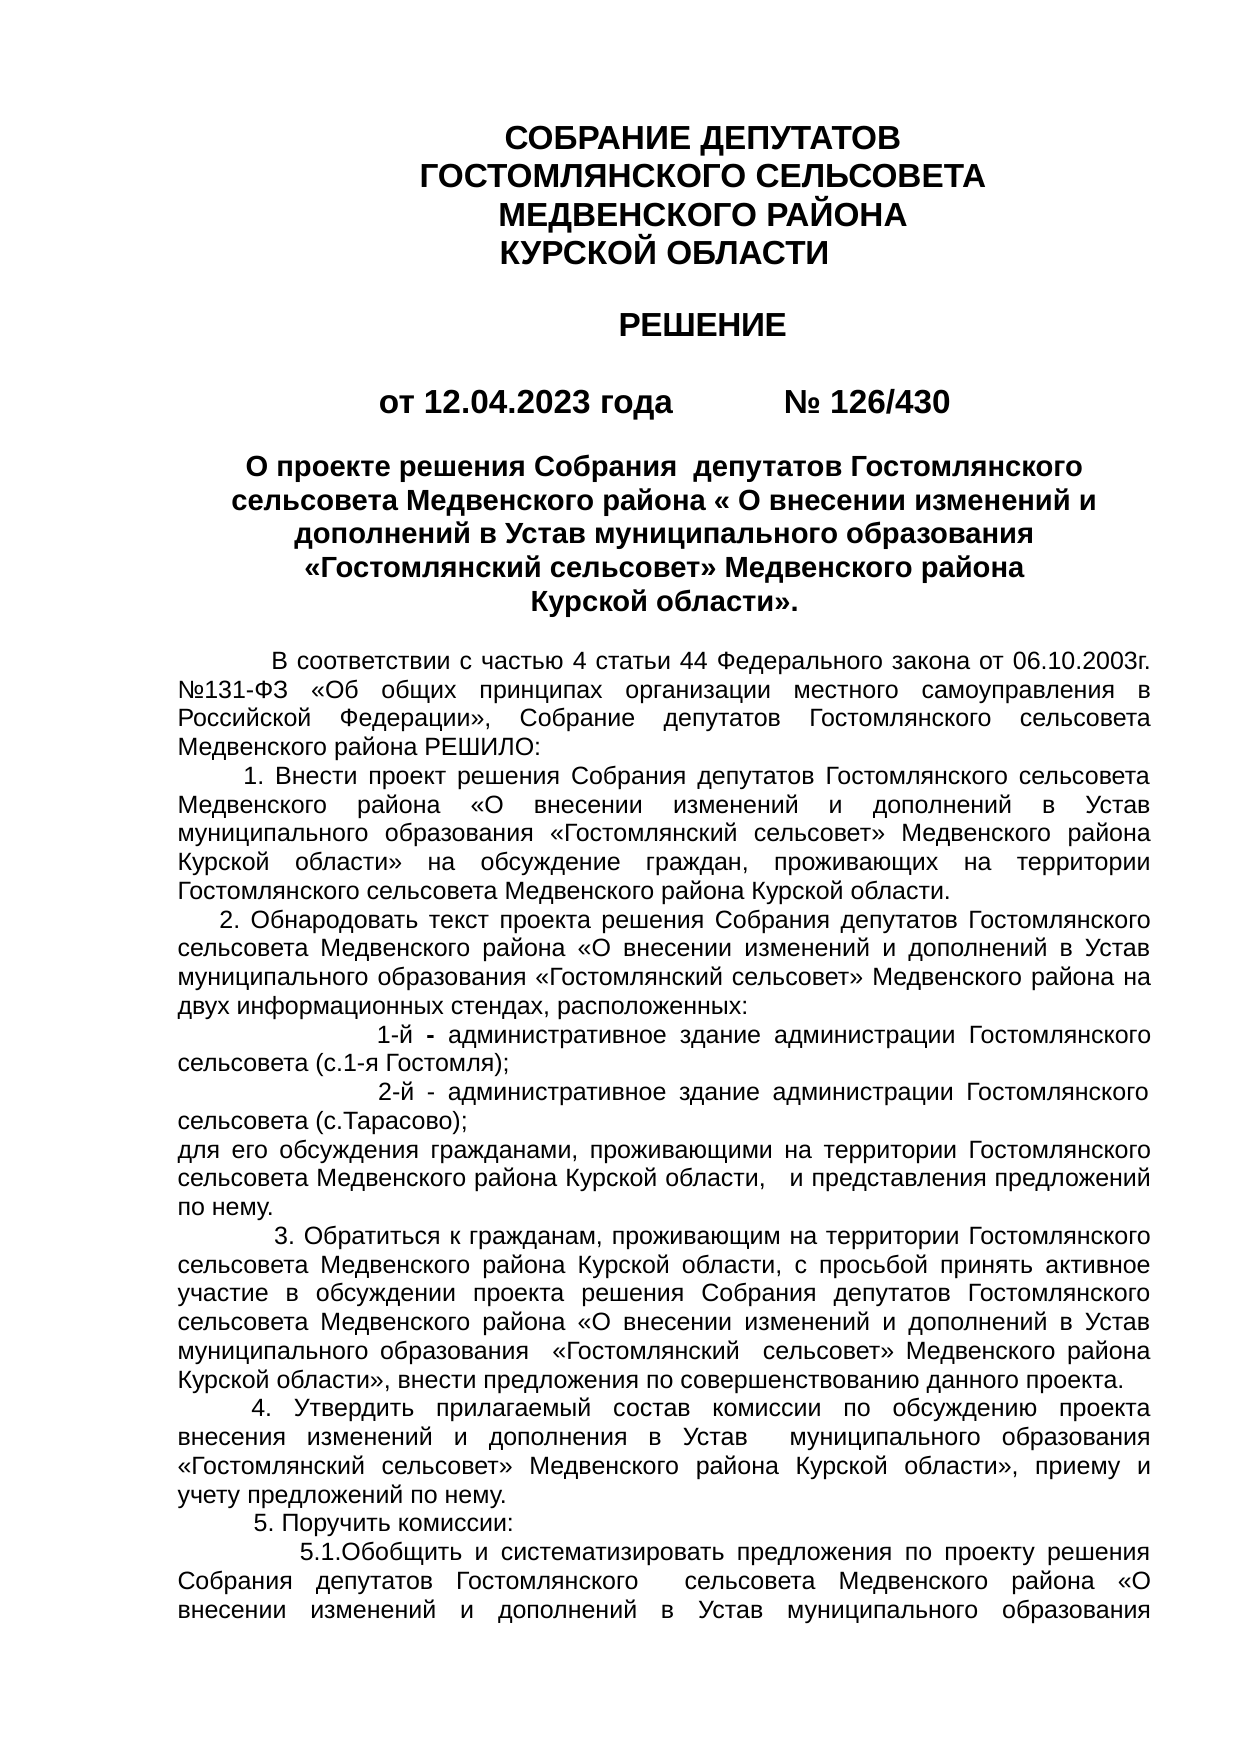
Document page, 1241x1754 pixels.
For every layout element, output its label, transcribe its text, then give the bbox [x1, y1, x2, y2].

text для его обсуждения гражданами, проживающими на территории Гостомлянского сельсовета Медвенского района Курской области, и представления предложений по нему. [177, 1135, 1152, 1221]
text ГОСТОМЛЯНСКОГО СЕЛЬСОВЕТА [177, 157, 1152, 195]
text 1. Внести проект решения Собрания депутатов Гостомлянского сельсовета Медвенского района «О внесении изменений и дополнений в Устав муниципального образования «Гостомлянский сельсовет» Медвенского района Курской области» на обсуждение граждан, проживающих на территории Гостомлянского сельсовета Медвенского района Курской области. [177, 761, 1152, 905]
text 1-й - административное здание администрации Гостомлянского сельсовета (с.1-я Гостомля); [177, 1020, 1152, 1077]
text 2. Обнародовать текст проекта решения Собрания депутатов Гостомлянского сельсовета Медвенского района «О внесении изменений и дополнений в Устав муниципального образования «Гостомлянский сельсовет» Медвенского района на двух информационных стендах, расположенных: [177, 905, 1152, 1020]
text 5. Поручить комиссии: [177, 1508, 1152, 1537]
text Курской области». [177, 584, 1152, 617]
text 2-й - административное здание администрации Гостомлянского сельсовета (с.Тарасово); [177, 1077, 1152, 1135]
text «Гостомлянский сельсовет» Медвенского района [177, 550, 1152, 584]
text МЕДВЕНСКОГО РАЙОНА КУРСКОЙ ОБЛАСТИ [177, 195, 1152, 272]
text 4. Утвердить прилагаемый состав комиссии по обсуждению проекта внесения изменений и дополнения в Устав муниципального образования «Гостомлянский сельсовет» Медвенского района Курской области», приему и учету предложений по нему. [177, 1393, 1152, 1508]
text СОБРАНИЕ ДЕПУТАТОВ [177, 118, 1152, 157]
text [177, 1537, 1152, 1623]
text РЕШЕНИЕ [177, 305, 1152, 344]
text дополнений в Устав муниципального образования [177, 517, 1152, 550]
text сельсовета Медвенского района « О внесении изменений и [177, 483, 1152, 517]
text О проекте решения Собрания депутатов Гостомлянского [177, 449, 1152, 483]
text 3. Обратиться к гражданам, проживающим на территории Гостомлянского сельсовета Медвенского района Курской области, с просьбой принять активное участие в обсуждении проекта решения Собрания депутатов Гостомлянского сельсовета Медвенского района «О внесении изменений и дополнений в Устав муниципального образования «Гостомлянский сельсовет» Медвенского района Курской области», внести предложения по совершенствованию данного проекта. [177, 1221, 1152, 1393]
text В соответствии с частью 4 статьи 44 Федерального закона от 06.10.2003г. №131-ФЗ «Об общих принципах организации местного самоуправления в Российской Федерации», Собрание депутатов Гостомлянского сельсовета Медвенского района РЕШИЛО: [177, 646, 1152, 761]
text от 12.04.2023 года № 126/430 [176, 382, 1152, 421]
